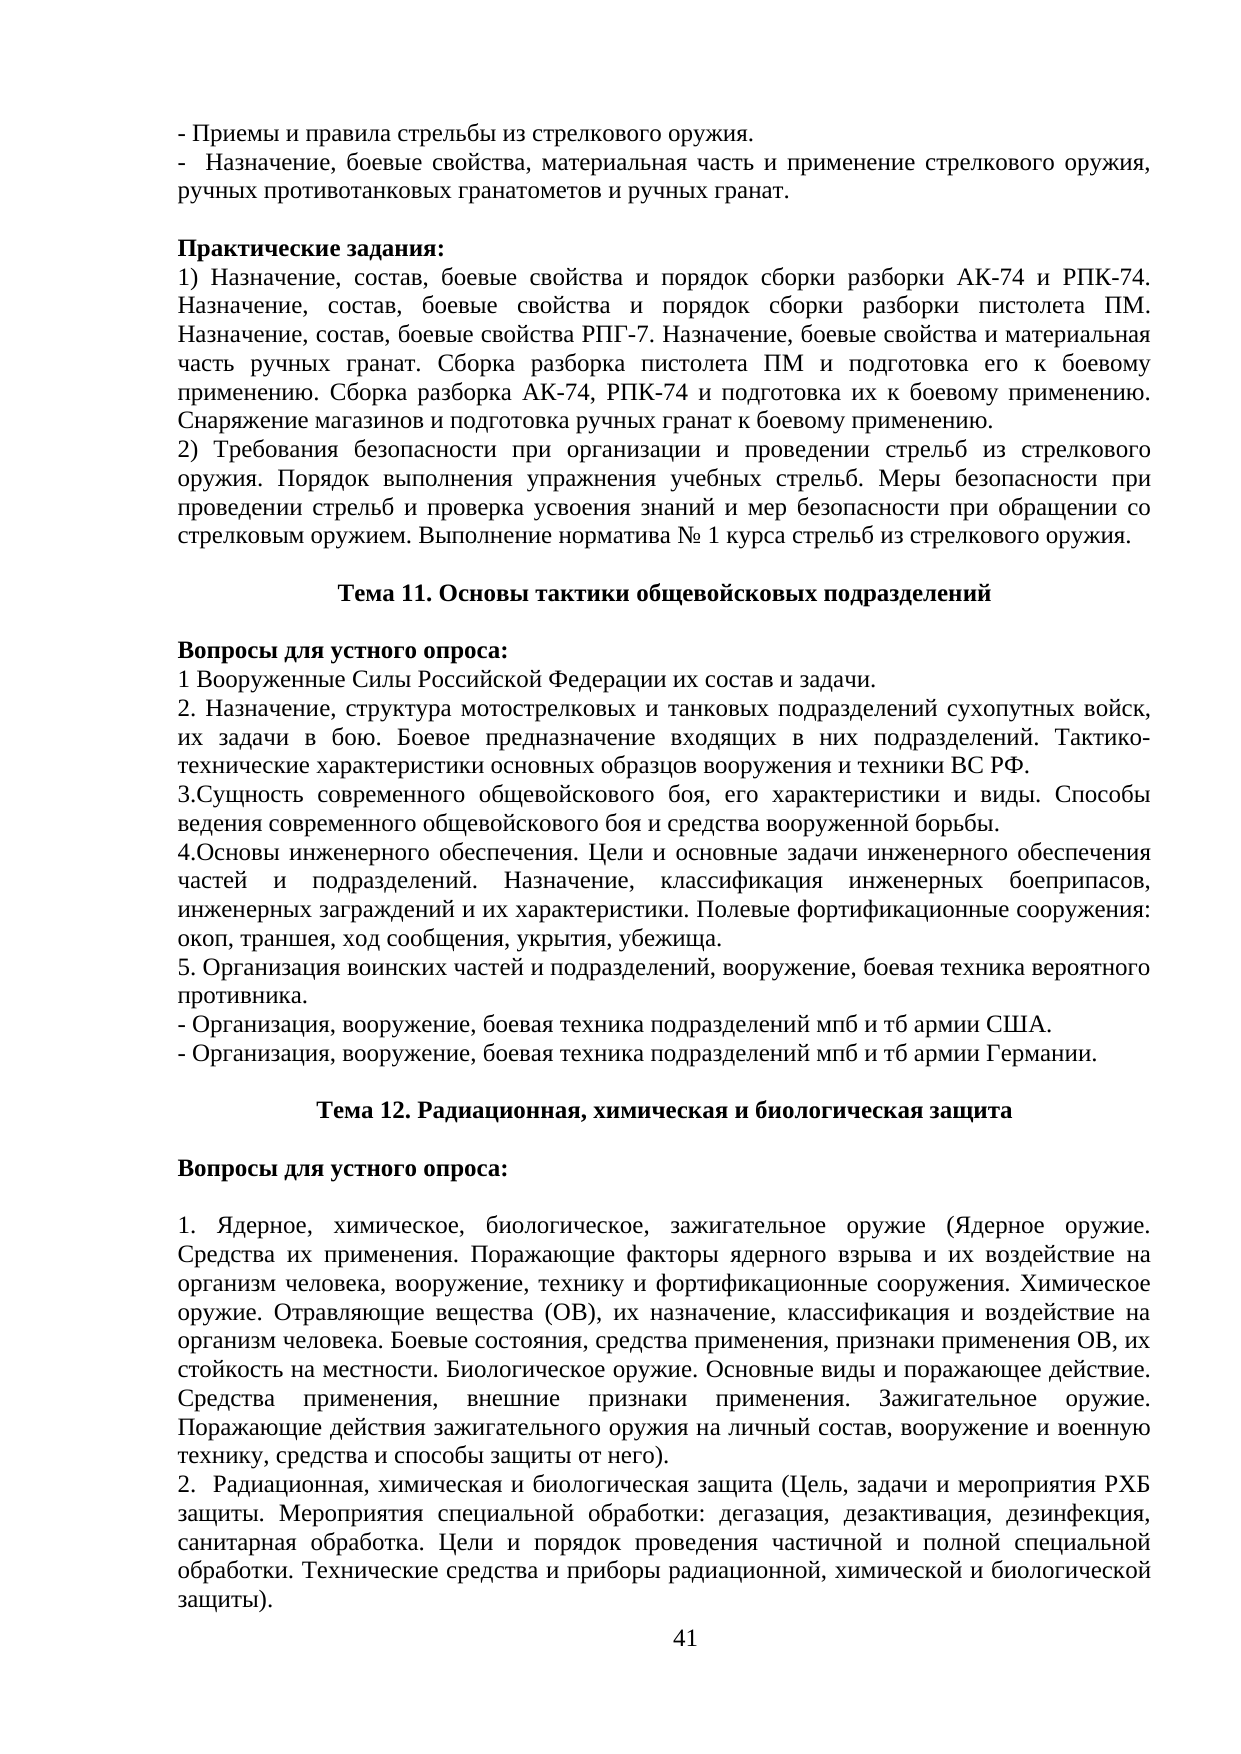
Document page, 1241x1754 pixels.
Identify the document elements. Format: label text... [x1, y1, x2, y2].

text 1) Назначение, состав, боевые свойства и порядок сборки разборки АК-74 и РПК-74. Назначение, состав, боевые свойства и порядок сборки разборки пистолета ПМ. Назначение, состав, боевые свойства РПГ-7. Назначение, боевые свойства и материальная часть ручных гранат. Сборка разборка пистолета ПМ и подготовка его к боевому применению. Сборка разборка АК-74, РПК-74 и подготовка их к боевому применению. Снаряжение магазинов и подготовка ручных гранат к боевому применению. [177, 262, 1152, 434]
text Тема 11. Основы тактики общевойсковых подразделений [177, 578, 1152, 607]
text 2) Требования безопасности при организации и проведении стрельб из стрелкового оружия. Порядок выполнения упражнения учебных стрельб. Меры безопасности при проведении стрельб и проверка усвоения знаний и мер безопасности при обращении со стрелковым оружием. Выполнение норматива № 1 курса стрельб из стрелкового оружия. [177, 434, 1152, 549]
text - Приемы и правила стрельбы из стрелкового оружия. [177, 118, 1152, 147]
text Вопросы для устного опроса: [177, 636, 1152, 664]
text - Организация, вооружение, боевая техника подразделений мпб и тб армии Германии. [177, 1038, 1152, 1067]
text Вопросы для устного опроса: [177, 1153, 1152, 1182]
text - Назначение, боевые свойства, материальная часть и применение стрелкового оружия, ручных противотанковых гранатометов и ручных гранат. [177, 147, 1152, 204]
text - Организация, вооружение, боевая техника подразделений мпб и тб армии США. [177, 1009, 1152, 1038]
text 2. Назначение, структура мотострелковых и танковых подразделений сухопутных войск, их задачи в бою. Боевое предназначение входящих в них подразделений. Тактико-технические характеристики основных образцов вооружения и техники ВС РФ. [177, 693, 1152, 779]
text 4.Основы инженерного обеспечения. Цели и основные задачи инженерного обеспечения частей и подразделений. Назначение, классификация инженерных боеприпасов, инженерных заграждений и их характеристики. Полевые фортификационные сооружения: окоп, траншея, ход сообщения, укрытия, убежища. [177, 837, 1152, 952]
text 3.Сущность современного общевойскового боя, его характеристики и виды. Способы ведения современного общевойскового боя и средства вооруженной борьбы. [177, 779, 1152, 837]
text Практические задания: [177, 233, 1152, 262]
text 2. Радиационная, химическая и биологическая защита (Цель, задачи и мероприятия РХБ защиты. Мероприятия специальной обработки: дегазация, дезактивация, дезинфекция, санитарная обработка. Цели и порядок проведения частичной и полной специальной обработки. Технические средства и приборы радиационной, химической и биологической защиты). [177, 1469, 1152, 1613]
text 5. Организация воинских частей и подразделений, вооружение, боевая техника вероятного противника. [177, 952, 1152, 1009]
text 1. Ядерное, химическое, биологическое, зажигательное оружие (Ядерное оружие. Средства их применения. Поражающие факторы ядерного взрыва и их воздействие на организм человека, вооружение, технику и фортификационные сооружения. Химическое оружие. Отравляющие вещества (ОВ), их назначение, классификация и воздействие на организм человека. Боевые состояния, средства применения, признаки применения ОВ, их стойкость на местности. Биологическое оружие. Основные виды и поражающее действие. Средства применения, внешние признаки применения. Зажигательное оружие. Поражающие действия зажигательного оружия на личный состав, вооружение и военную технику, средства и способы защиты от него). [177, 1211, 1152, 1469]
text Тема 12. Радиационная, химическая и биологическая защита [177, 1096, 1152, 1124]
text 1 Вооруженные Силы Российской Федерации их состав и задачи. [177, 664, 1152, 693]
